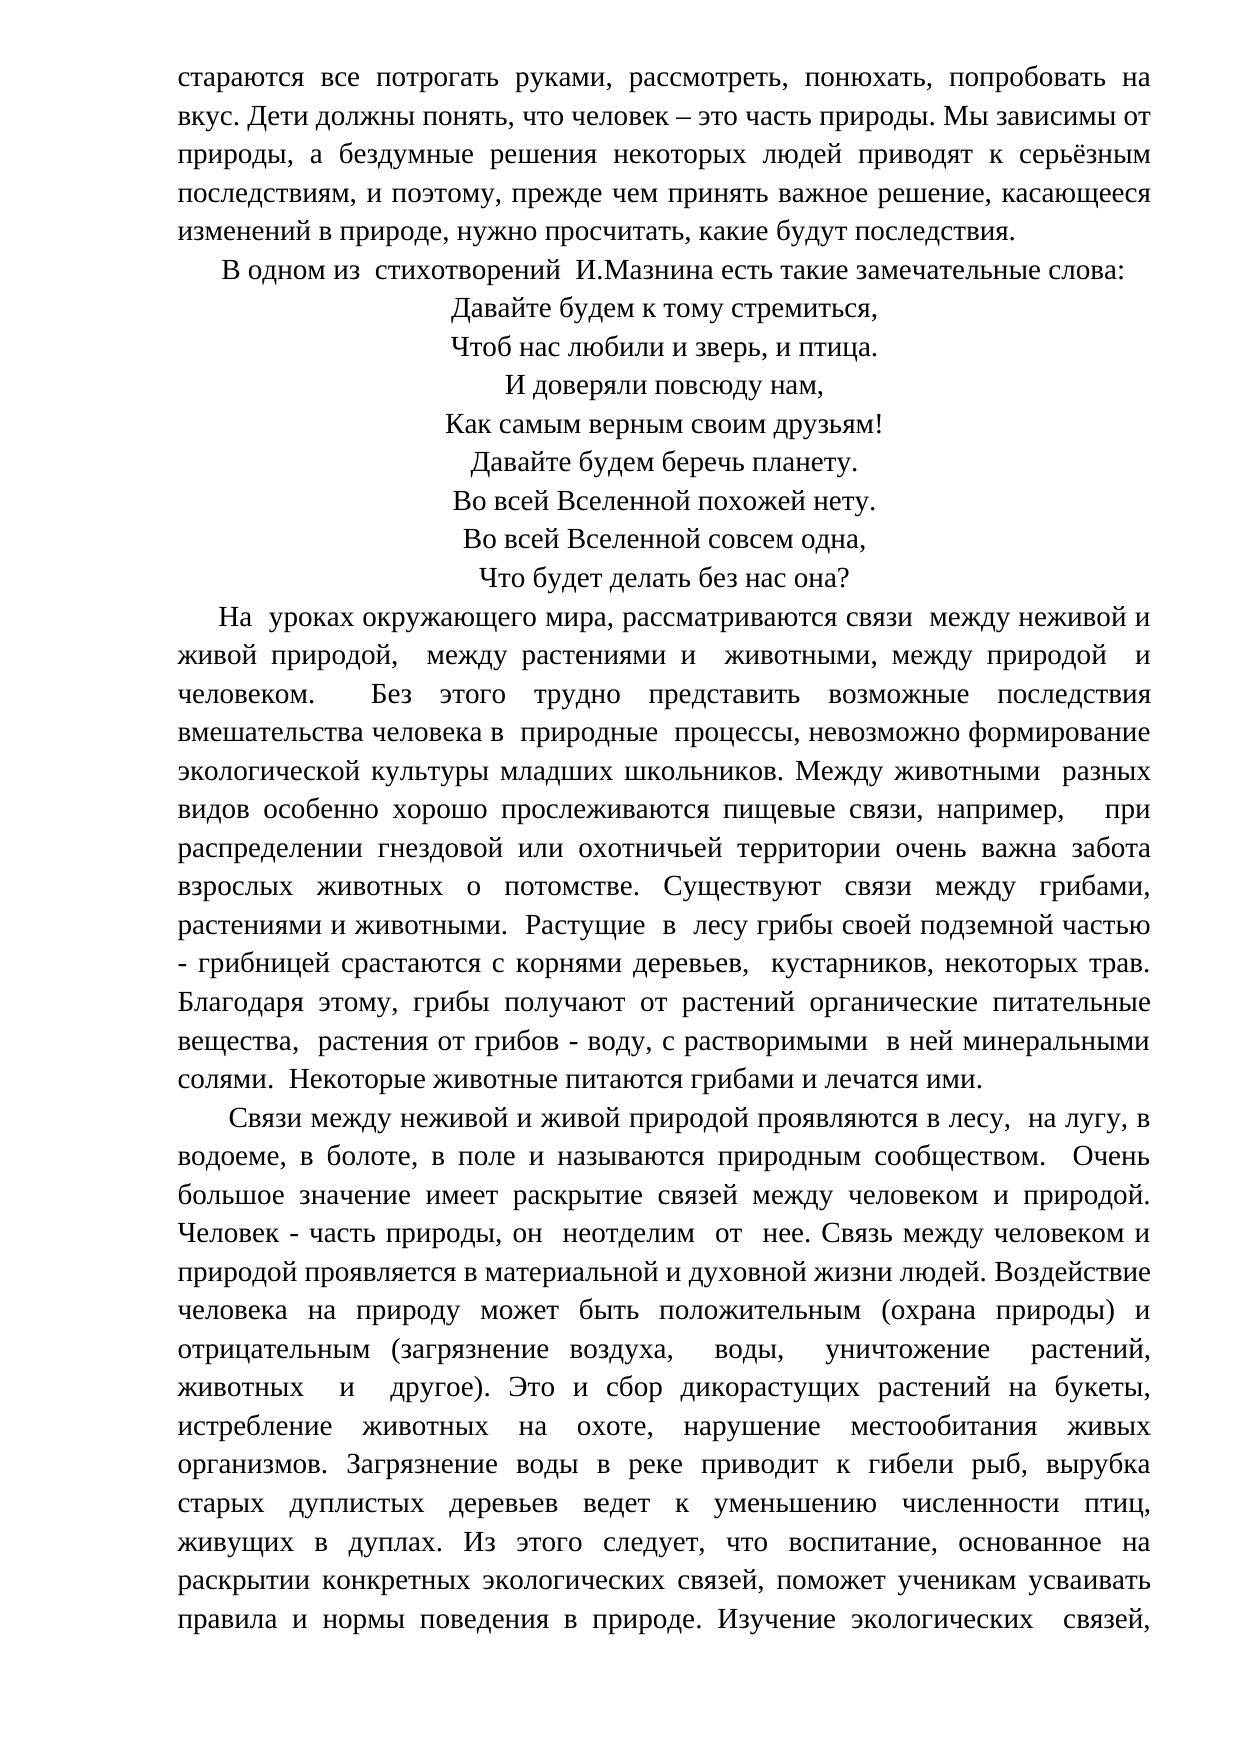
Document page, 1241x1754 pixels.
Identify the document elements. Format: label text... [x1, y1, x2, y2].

text В одном из стихотворений И.Мазнина есть такие замечательные слова: [177, 252, 1152, 285]
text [177, 1100, 1152, 1634]
text И доверяли повсюду нам, [177, 367, 1152, 401]
text Как самым верным своим друзьям! [177, 406, 1152, 439]
text Давайте будем к тому стремиться, [177, 290, 1152, 324]
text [177, 59, 1152, 247]
text На уроках окружающего мира, рассматриваются связи между неживой и живой природой, между растениями и животными, между природой и человеком. Без этого трудно представить возможные последствия вмешательства человека в природные процессы, невозможно формирование экологической культуры младших школьников. Между животными разных видов особенно хорошо прослеживаются пищевые связи, например, при распределении гнездовой или охотничьей территории очень важна забота взрослых животных о потомстве. Существуют связи между грибами, растениями и животными. Растущие в лесу грибы своей подземной частью - грибницей срастаются с корнями деревьев, кустарников, некоторых трав. Благодаря этому, грибы получают от растений органические питательные вещества, растения от грибов - воду, с растворимыми в ней минеральными солями. Некоторые животные питаются грибами и лечатся ими. [177, 599, 1152, 1095]
text Во всей Вселенной совсем одна, [177, 522, 1152, 555]
text Чтоб нас любили и зверь, и птица. [177, 329, 1152, 362]
text Во всей Вселенной похожей нету. [177, 483, 1152, 517]
text Давайте будем беречь планету. [177, 444, 1152, 478]
text Что будет делать без нас она? [177, 560, 1152, 594]
